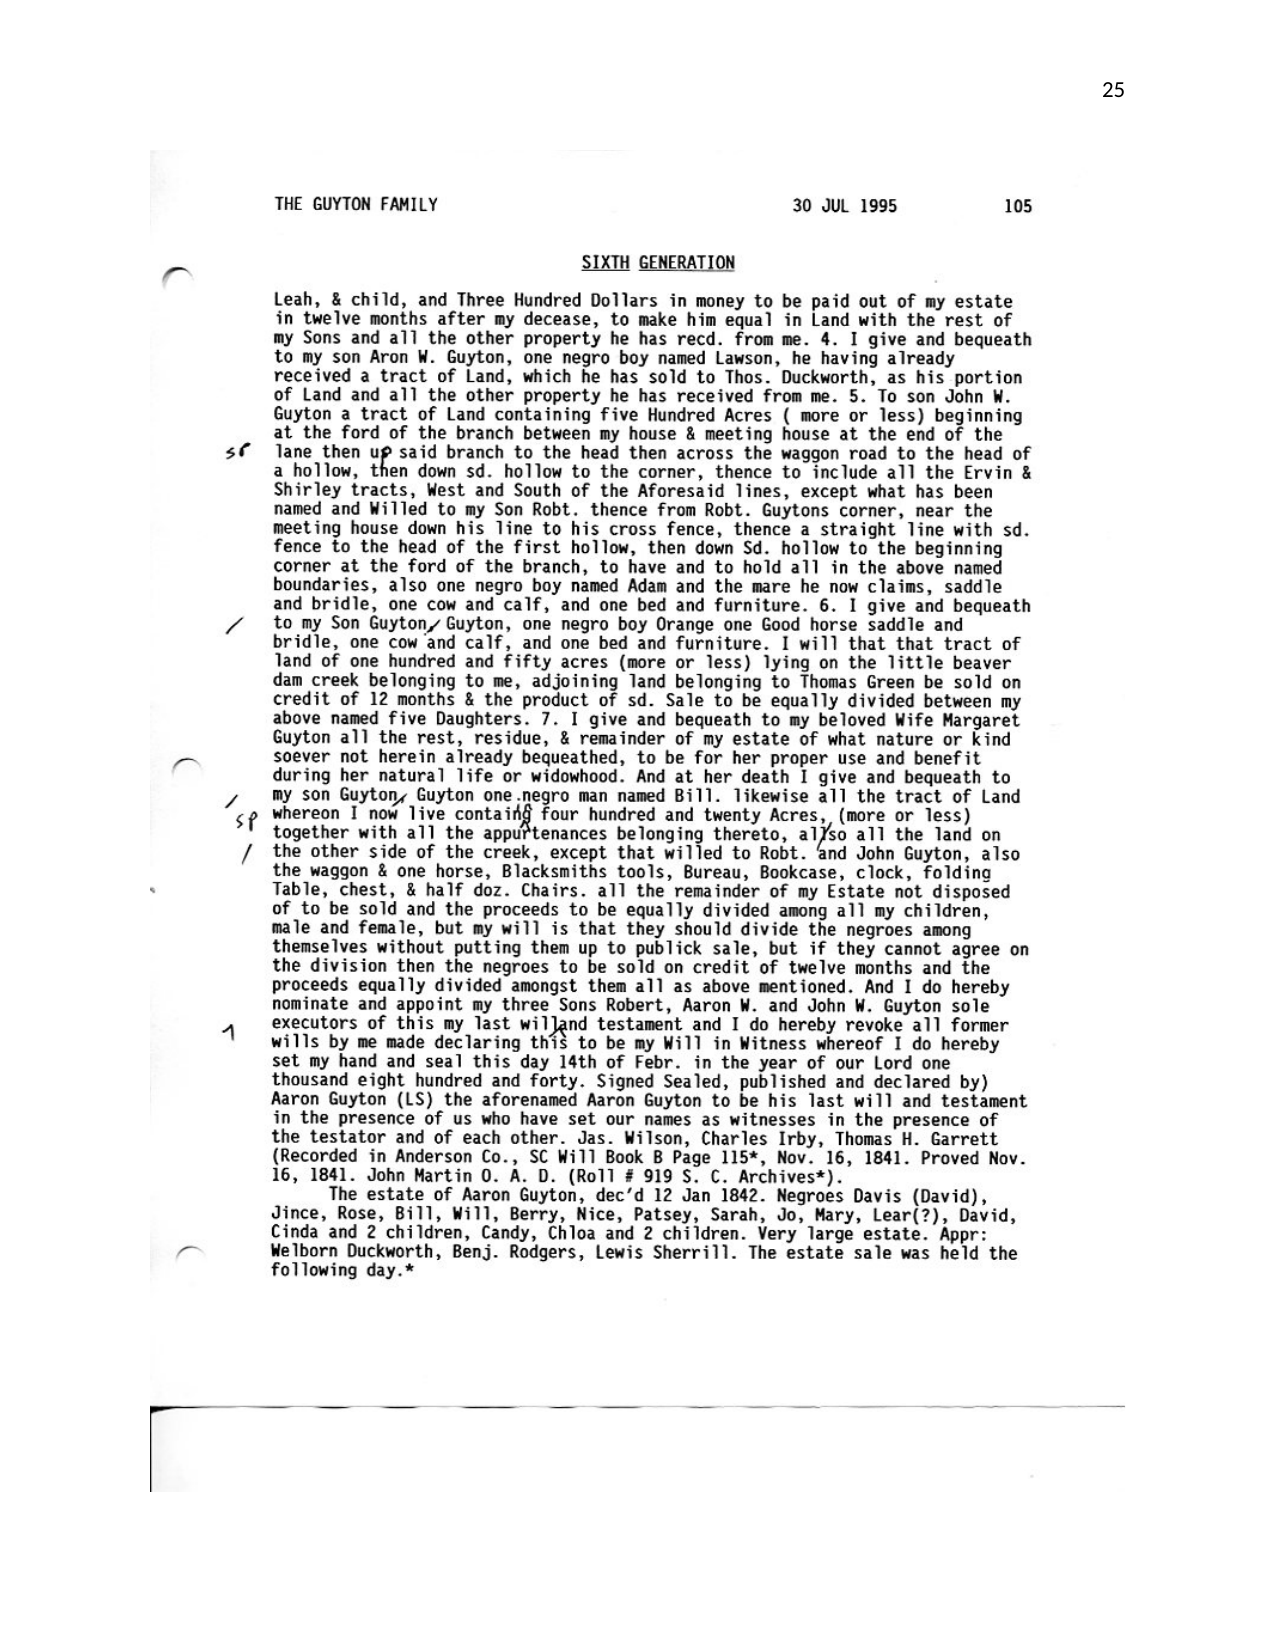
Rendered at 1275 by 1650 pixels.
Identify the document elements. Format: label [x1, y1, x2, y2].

picture [150, 150, 1125, 1492]
